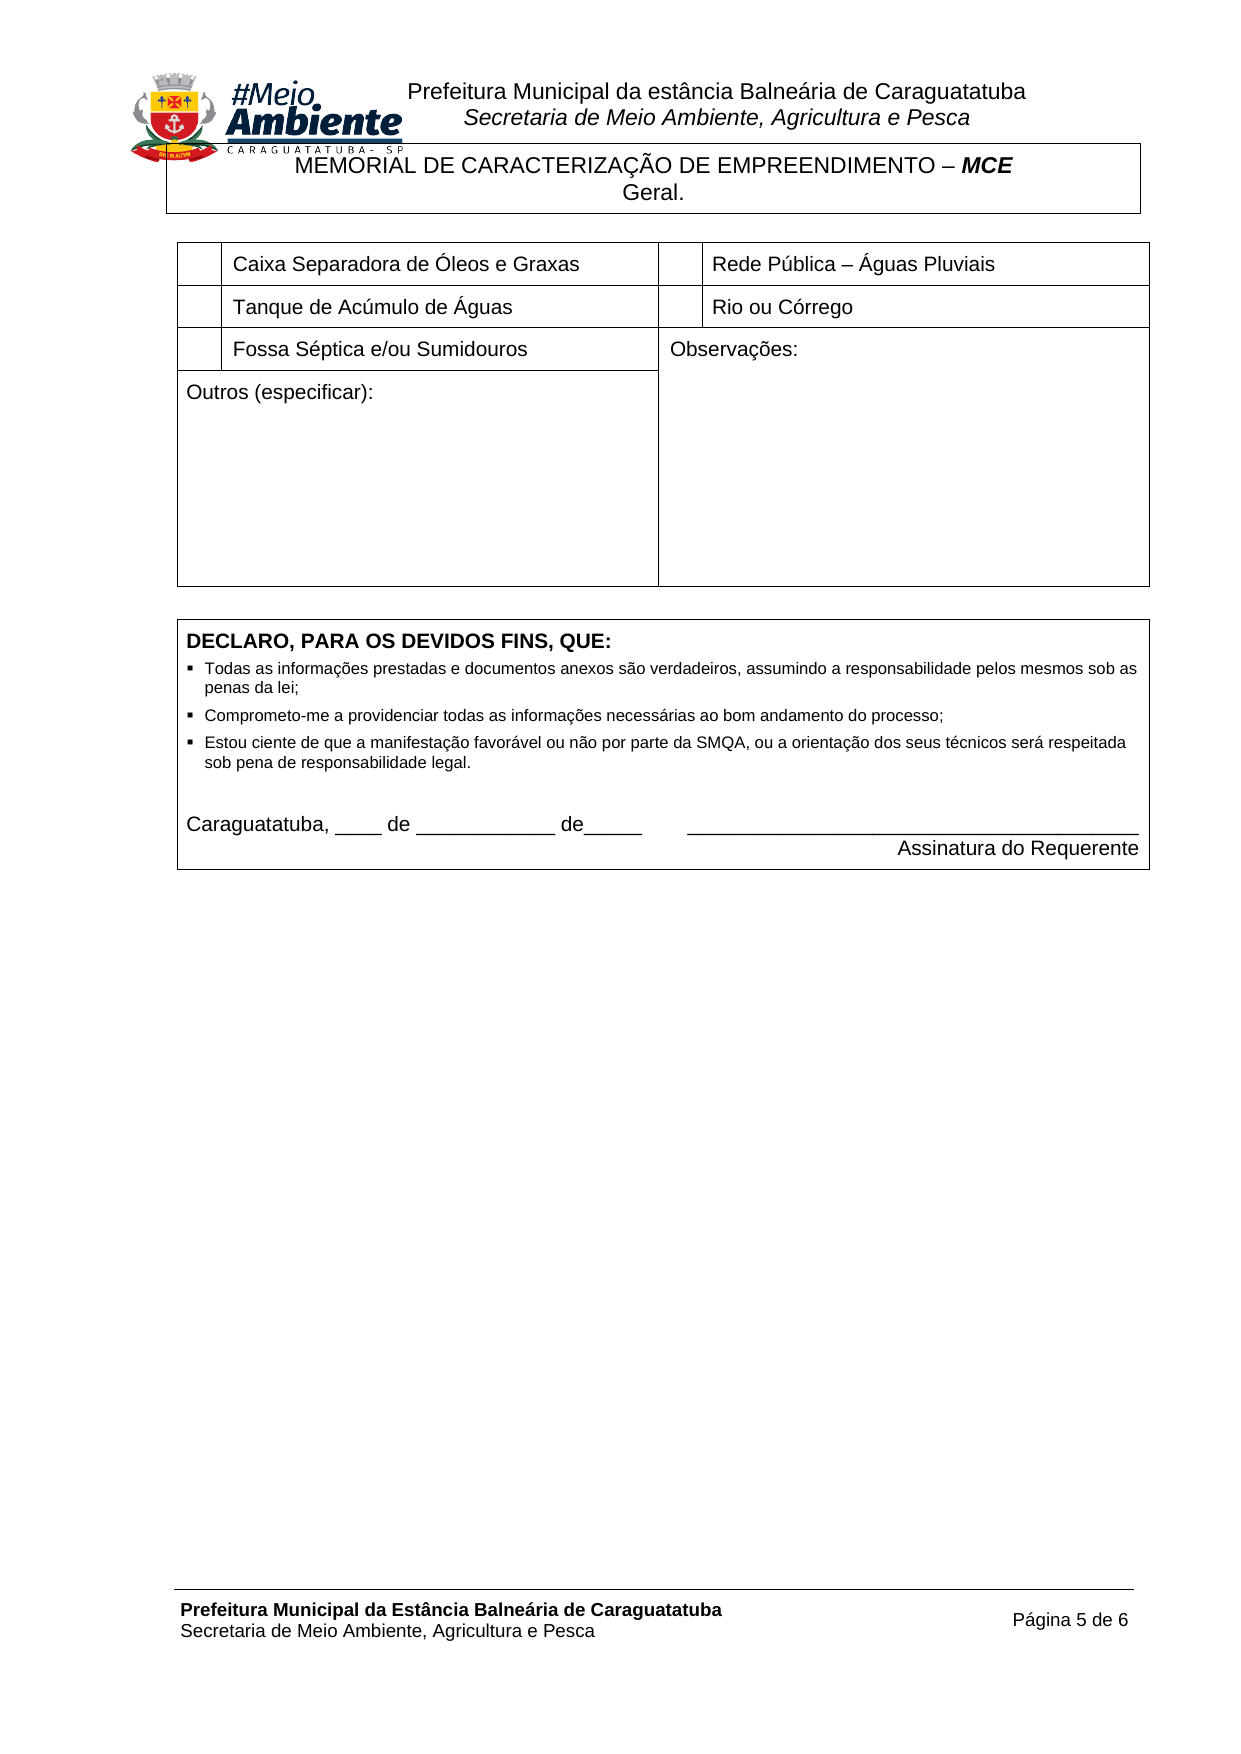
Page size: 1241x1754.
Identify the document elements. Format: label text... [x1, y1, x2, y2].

table_cell [178, 328, 221, 370]
table_cell Caixa Separadora de Óleos e Graxas [222, 243, 658, 284]
table_header DECLARO, PARA OS DEVIDOS FINS, QUE: Todas as informações prestadas e documentos anexos são verdadeiros, assumindo a responsabilidade pelos mesmos sob as penas da lei; Comprometo-me a providenciar todas as informações necessárias ao bom andamento do processo; Estou ciente de que a manifestação favorável ou não por parte da SMQA, ou a orientação dos seus técnicos será respeitada sob pena de responsabilidade legal. [178, 620, 1149, 869]
table_cell Fossa Séptica e/ou Sumidouros [222, 328, 658, 370]
table_cell Rio ou Córrego [703, 286, 1149, 327]
table_cell Rede Pública – Águas Pluviais [703, 243, 1149, 284]
picture [130, 73, 403, 162]
table_cell Outros (especificar): [178, 371, 658, 586]
table_cell [178, 286, 221, 327]
table_cell Observações: [659, 328, 1149, 586]
table_cell Tanque de Acúmulo de Águas [222, 286, 658, 327]
table_cell [659, 286, 702, 327]
table_cell [659, 243, 702, 284]
table_cell [178, 243, 221, 284]
picture [167, 144, 403, 162]
